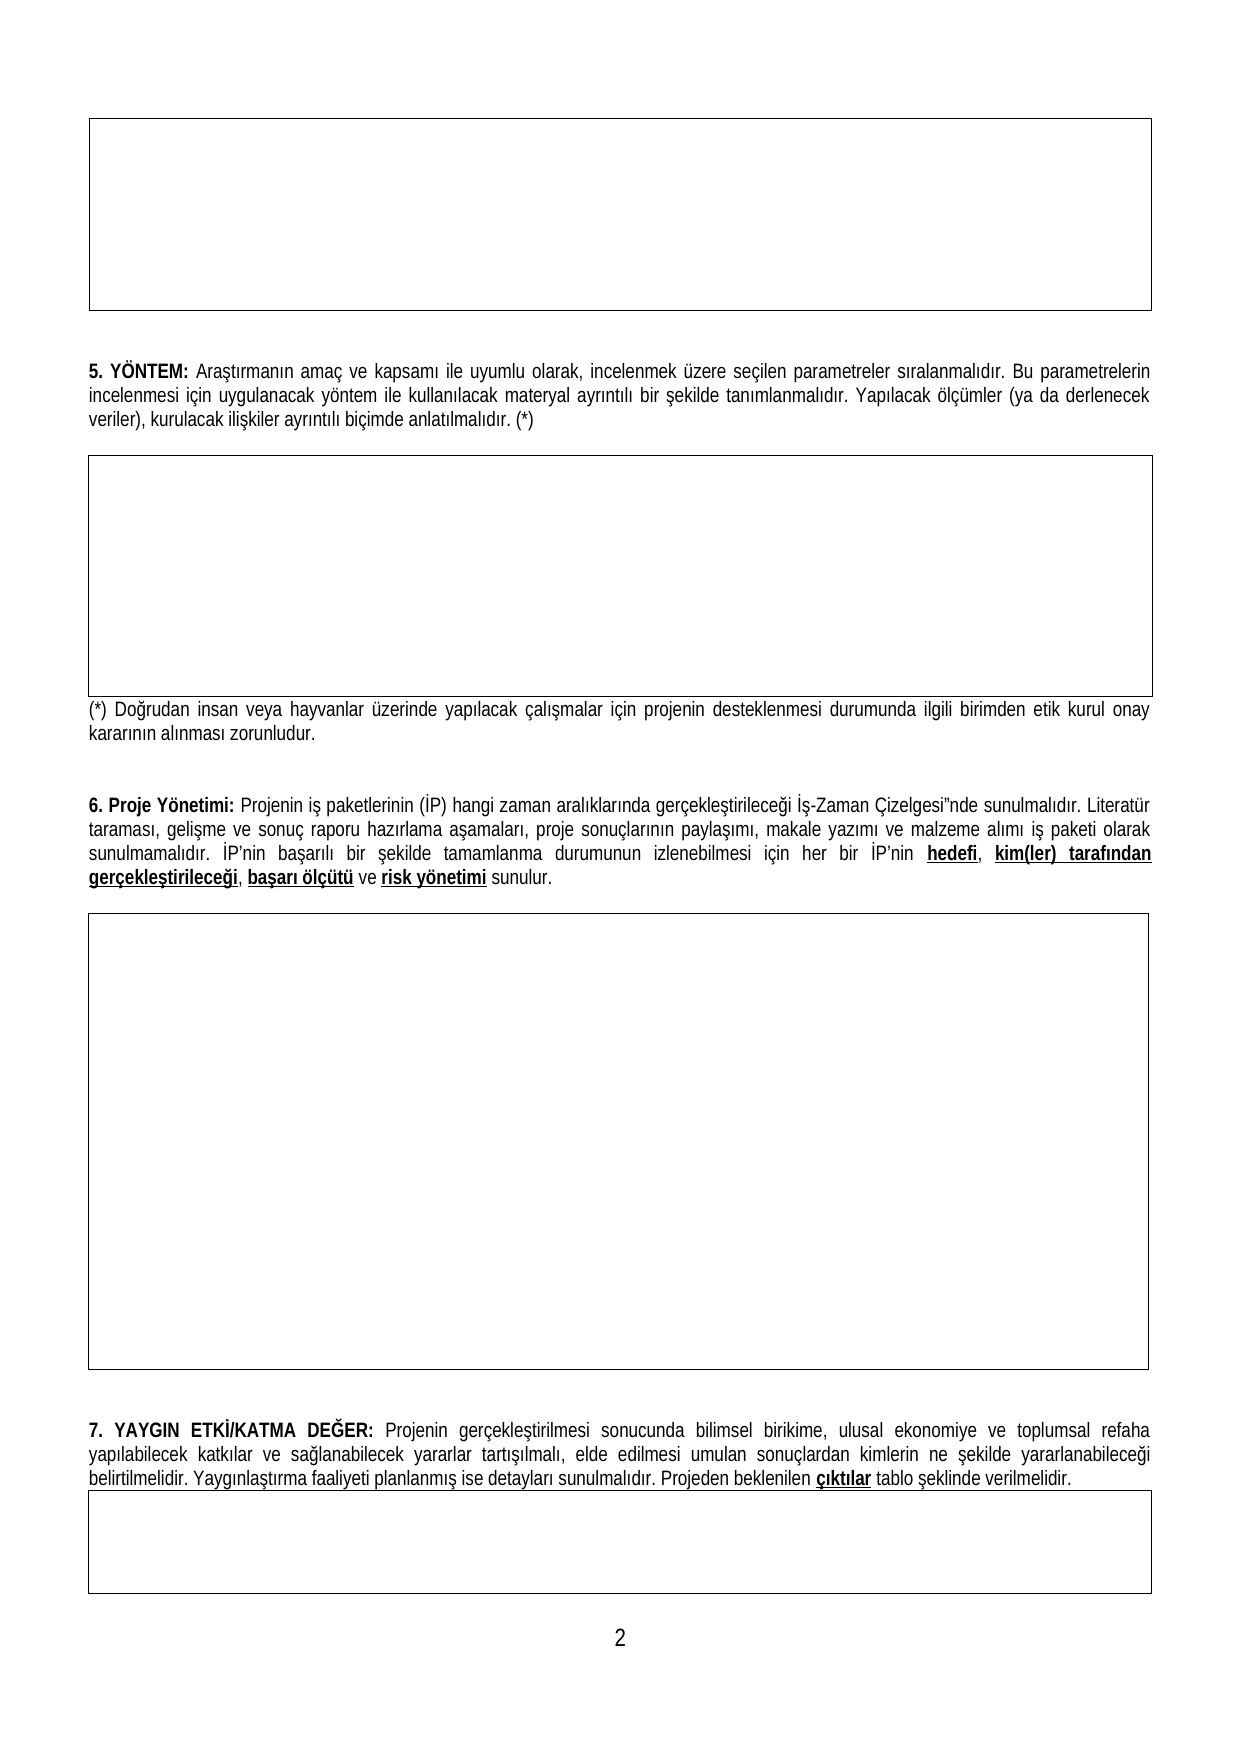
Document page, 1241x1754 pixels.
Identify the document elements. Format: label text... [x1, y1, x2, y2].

text 7. YAYGIN ETKİ/KATMA DEĞER: Projenin gerçekleştirilmesi sonucunda bilimsel birikime, ulusal ekonomiye ve toplumsal refaha yapılabilecek katkılar ve sağlanabilecek yararlar tartışılmalı, elde edilmesi umulan sonuçlardan kimlerin ne şekilde yararlanabileceği belirtilmelidir. Yaygınlaştırma faaliyeti planlanmış ise detayları sunulmalıdır. Projeden beklenilen çıktılar tablo şeklinde verilmelidir. [89, 1418, 1152, 1490]
text 5. YÖNTEM: Araştırmanın amaç ve kapsamı ile uyumlu olarak, incelenmek üzere seçilen parametreler sıralanmalıdır. Bu parametrelerin incelenmesi için uygulanacak yöntem ile kullanılacak materyal ayrıntılı bir şekilde tanımlanmalıdır. Yapılacak ölçümler (ya da derlenecek veriler), kurulacak ilişkiler ayrıntılı biçimde anlatılmalıdır. (*) [89, 359, 1152, 431]
text (*) Doğrudan insan veya hayvanlar üzerinde yapılacak çalışmalar için projenin desteklenmesi durumunda ilgili birimden etik kurul onay kararının alınması zorunludur. [89, 697, 1152, 745]
text 6. Proje Yönetimi: Projenin iş paketlerinin (İP) hangi zaman aralıklarında gerçekleştirileceği İş-Zaman Çizelgesi”nde sunulmalıdır. Literatür taraması, gelişme ve sonuç raporu hazırlama aşamaları, proje sonuçlarının paylaşımı, makale yazımı ve malzeme alımı iş paketi olarak sunulmamalıdır. İP’nin başarılı bir şekilde tamamlanma durumunun izlenebilmesi için her bir İP’nin hedefi, kim(ler) tarafından gerçekleştirileceği, başarı ölçütü ve risk yönetimi sunulur. [89, 793, 1152, 889]
table_header [89, 1491, 1151, 1593]
table_header [90, 119, 1151, 310]
table_header [89, 914, 1148, 1369]
table_header [89, 456, 1152, 696]
